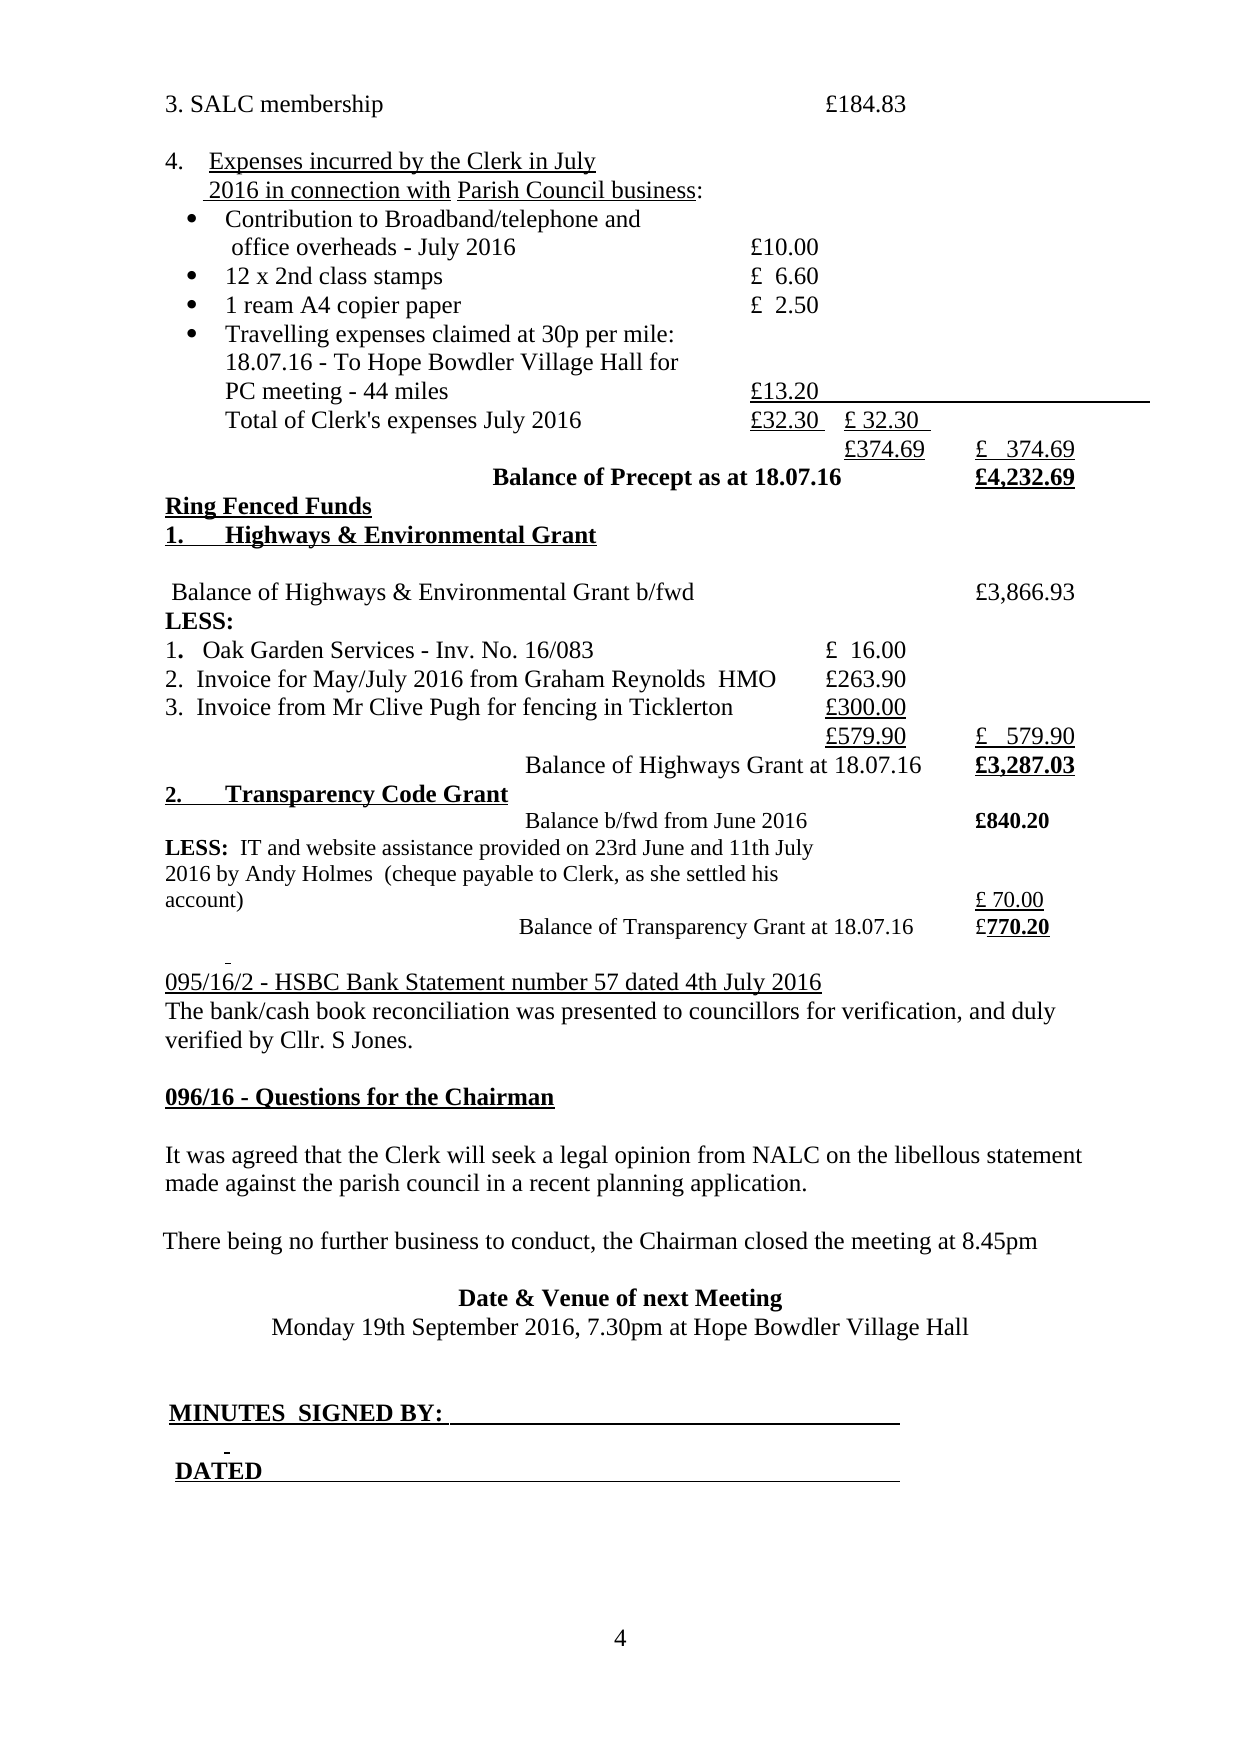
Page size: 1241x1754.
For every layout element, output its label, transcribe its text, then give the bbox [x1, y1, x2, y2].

list £374.69 £ 374.69 [225, 434, 1154, 462]
list Balance of Transparency Grant at 18.07.16 £770.20 [165, 913, 1154, 939]
list 2016 by Andy Holmes (cheque payable to Clerk, as she settled his [165, 860, 1154, 886]
list Balance of Precept as at 18.07.16 £4,232.69 [225, 462, 1154, 491]
list £579.90 £ 579.90 [165, 721, 1154, 750]
text 095/16/2 - HSBC Bank Statement number 57 dated 4th July 2016 [165, 967, 1090, 996]
text PC meeting - 44 miles £13.20 [150, 376, 1154, 405]
text MINUTES SIGNED BY: [150, 1398, 1090, 1427]
list 2. Invoice for May/July 2016 from Graham Reynolds HMO £263.90 [165, 664, 1154, 692]
text 18.07.16 - To Hope Bowdler Village Hall for [150, 347, 1154, 376]
text 3. SALC membership £184.83 [150, 89, 1154, 117]
list Ring Fenced Funds [165, 491, 1154, 520]
list 1. Highways & Environmental Grant [165, 520, 1154, 549]
list office overheads - July 2016 £10.00 [225, 232, 1154, 261]
text 2016 in connection with Parish Council business: [165, 175, 1154, 204]
list account) £ 70.00 [165, 886, 1154, 913]
list 2. Transparency Code Grant [165, 779, 1154, 807]
list Balance b/fwd from June 2016 £840.20 [165, 807, 1154, 834]
text 4. Expenses incurred by the Clerk in July [165, 146, 1154, 175]
list Contribution to Broadband/telephone and [187, 204, 1154, 232]
list 3. Invoice from Mr Clive Pugh for fencing in Ticklerton £300.00 [165, 692, 1154, 721]
list 1. Oak Garden Services - Inv. No. 16/083 £ 16.00 [165, 635, 1154, 664]
text 096/16 - Questions for the Chairman [165, 1082, 1090, 1111]
list Total of Clerk's expenses July 2016 £32.30 £ 32.30 [225, 405, 1154, 434]
list LESS: [165, 606, 1154, 635]
list 12 x 2nd class stamps £ 6.60 [187, 261, 1154, 290]
list Balance of Highways Grant at 18.07.16 £3,287.03 [165, 750, 1154, 779]
list 1 ream A4 copier paper £ 2.50 [187, 290, 1154, 319]
text It was agreed that the Clerk will seek a legal opinion from NALC on the libellous statement made against the parish council in a recent planning application. [165, 1140, 1090, 1197]
list Balance of Highways & Environmental Grant b/fwd £3,866.93 [165, 577, 1154, 606]
list LESS: IT and website assistance provided on 23rd June and 11th July [165, 834, 1154, 860]
list Travelling expenses claimed at 30p per mile: [187, 319, 1154, 347]
text Monday 19th September 2016, 7.30pm at Hope Bowdler Village Hall [150, 1312, 1090, 1341]
text The bank/cash book reconciliation was presented to councillors for verification, and duly verified by Cllr. S Jones. [165, 996, 1090, 1053]
text DATED [150, 1456, 1090, 1485]
text There being no further business to conduct, the Chairman closed the meeting at 8.45pm [150, 1226, 1090, 1255]
text Date & Venue of next Meeting [150, 1283, 1090, 1312]
